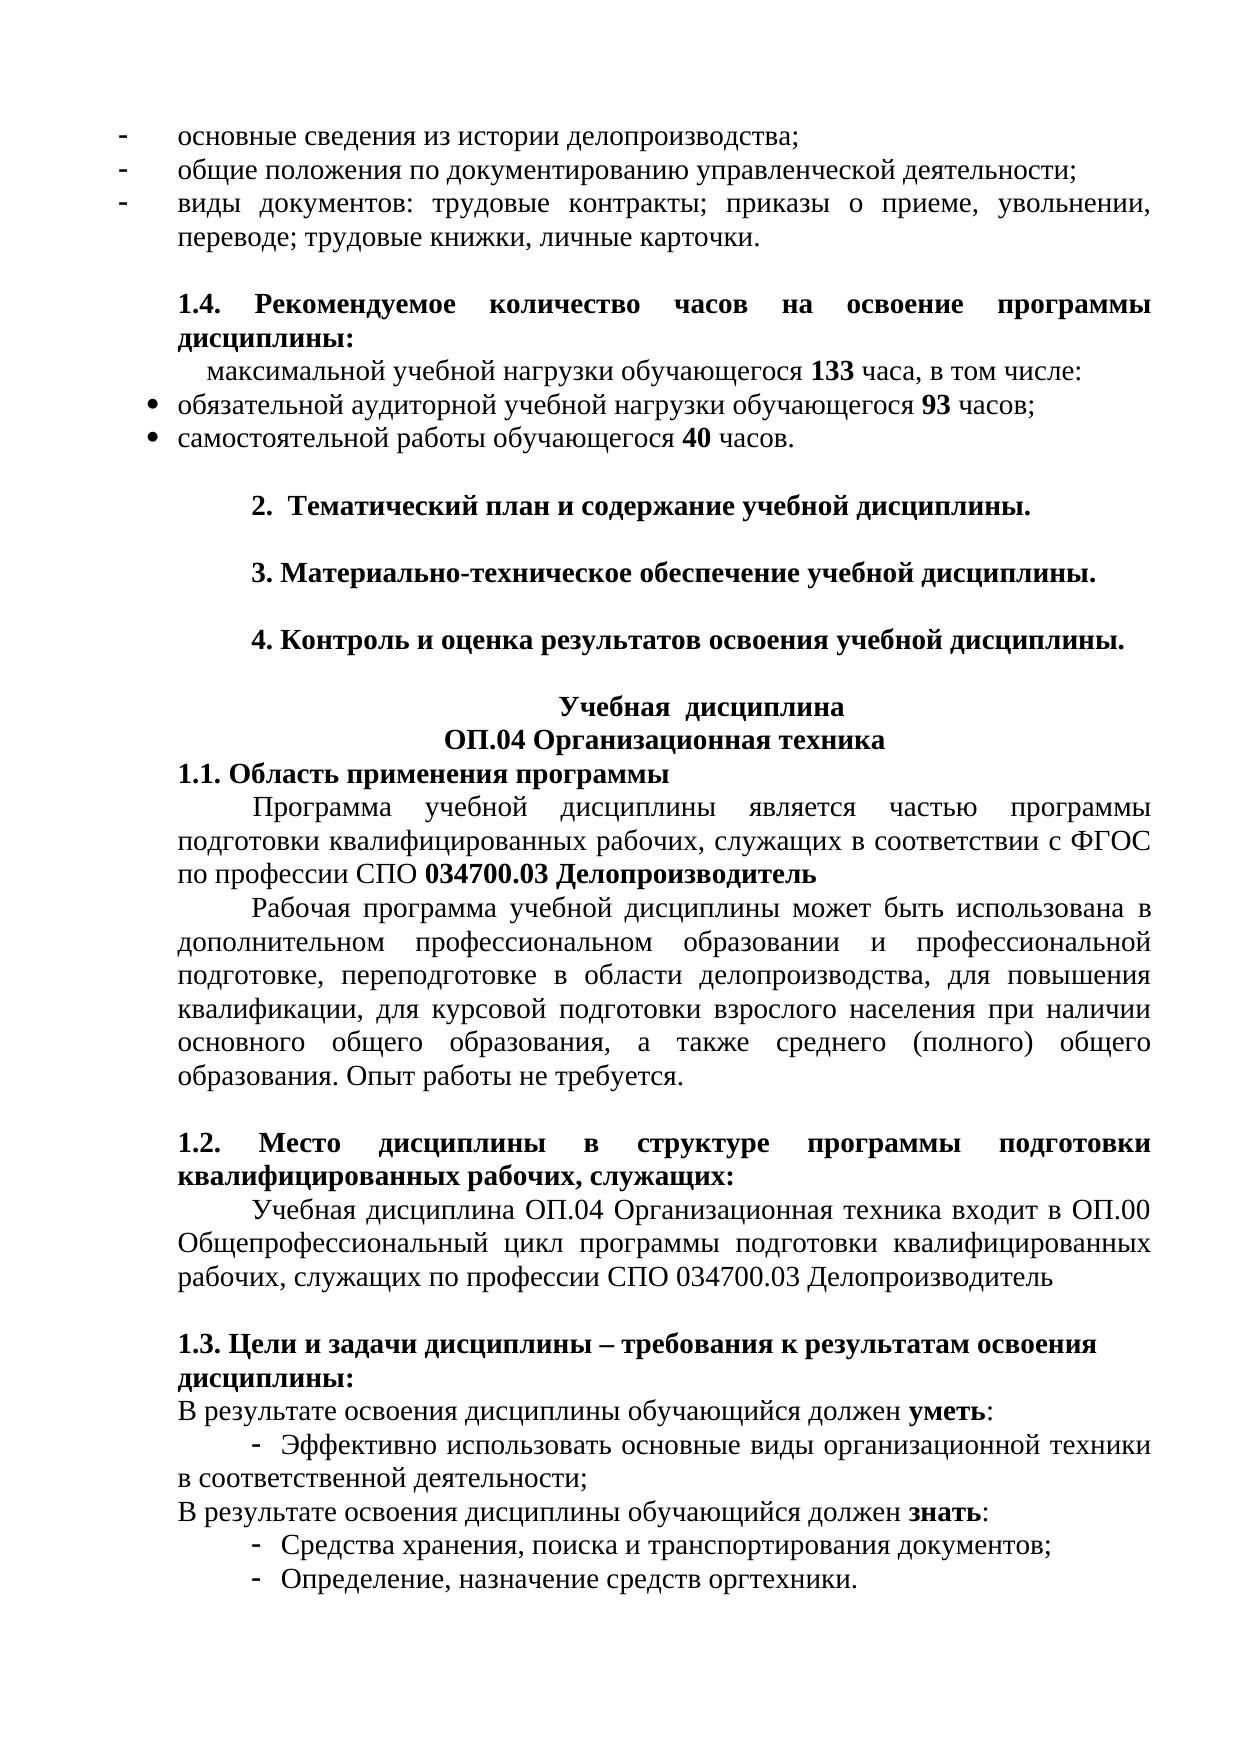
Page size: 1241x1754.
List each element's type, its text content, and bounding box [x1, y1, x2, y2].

text 3. Материально-техническое обеспечение учебной дисциплины. [177, 555, 1152, 588]
list Определение, назначение средств оргтехники. [177, 1561, 1152, 1595]
text Учебная дисциплина [177, 689, 1152, 722]
list основные сведения из истории делопроизводства; [118, 118, 1152, 152]
text В результате освоения дисциплины обучающийся должен знать: [177, 1494, 1152, 1527]
list Средства хранения, поиска и транспортирования документов; [177, 1527, 1152, 1561]
text максимальной учебной нагрузки обучающегося 133 часа, в том числе: [177, 353, 1152, 387]
list общие положения по документированию управленческой деятельности; [118, 152, 1152, 185]
text 1.2. Место дисциплины в структуре программы подготовки квалифицированных рабочих, служащих: [177, 1125, 1152, 1192]
text В результате освоения дисциплины обучающийся должен уметь: [177, 1393, 1152, 1427]
text Рабочая программа учебной дисциплины может быть использована в дополнительном профессиональном образовании и профессиональной подготовке, переподготовке в области делопроизводства, для повышения квалификации, для курсовой подготовки взрослого населения при наличии основного общего образования, а также среднего (полного) общего образования. Опыт работы не требуется. [177, 890, 1152, 1091]
text 4. Контроль и оценка результатов освоения учебной дисциплины. [177, 622, 1152, 655]
text 1.3. Цели и задачи дисциплины – требования к результатам освоения дисциплины: [177, 1326, 1152, 1393]
list Эффективно использовать основные виды организационной техники в соответственной деятельности; [177, 1427, 1152, 1494]
text Программа учебной дисциплины является частью программы подготовки квалифицированных рабочих, служащих в соответствии с ФГОС по профессии СПО 034700.03 Делопроизводитель [177, 789, 1152, 890]
text 1.4. Рекомендуемое количество часов на освоение программы дисциплины: [177, 286, 1152, 353]
list самостоятельной работы обучающегося 40 часов. [148, 420, 1152, 454]
text ОП.04 Организационная техника [177, 722, 1152, 756]
list виды документов: трудовые контракты; приказы о приеме, увольнении, переводе; трудовые книжки, личные карточки. [118, 185, 1152, 253]
text 2. Тематический план и содержание учебной дисциплины. [177, 488, 1152, 521]
list обязательной аудиторной учебной нагрузки обучающегося 93 часов; [148, 387, 1152, 420]
text 1.1. Область применения программы [177, 756, 1152, 789]
text Учебная дисциплина ОП.04 Организационная техника входит в ОП.00 Общепрофессиональный цикл программы подготовки квалифицированных рабочих, служащих по профессии СПО 034700.03 Делопроизводитель [177, 1192, 1152, 1293]
